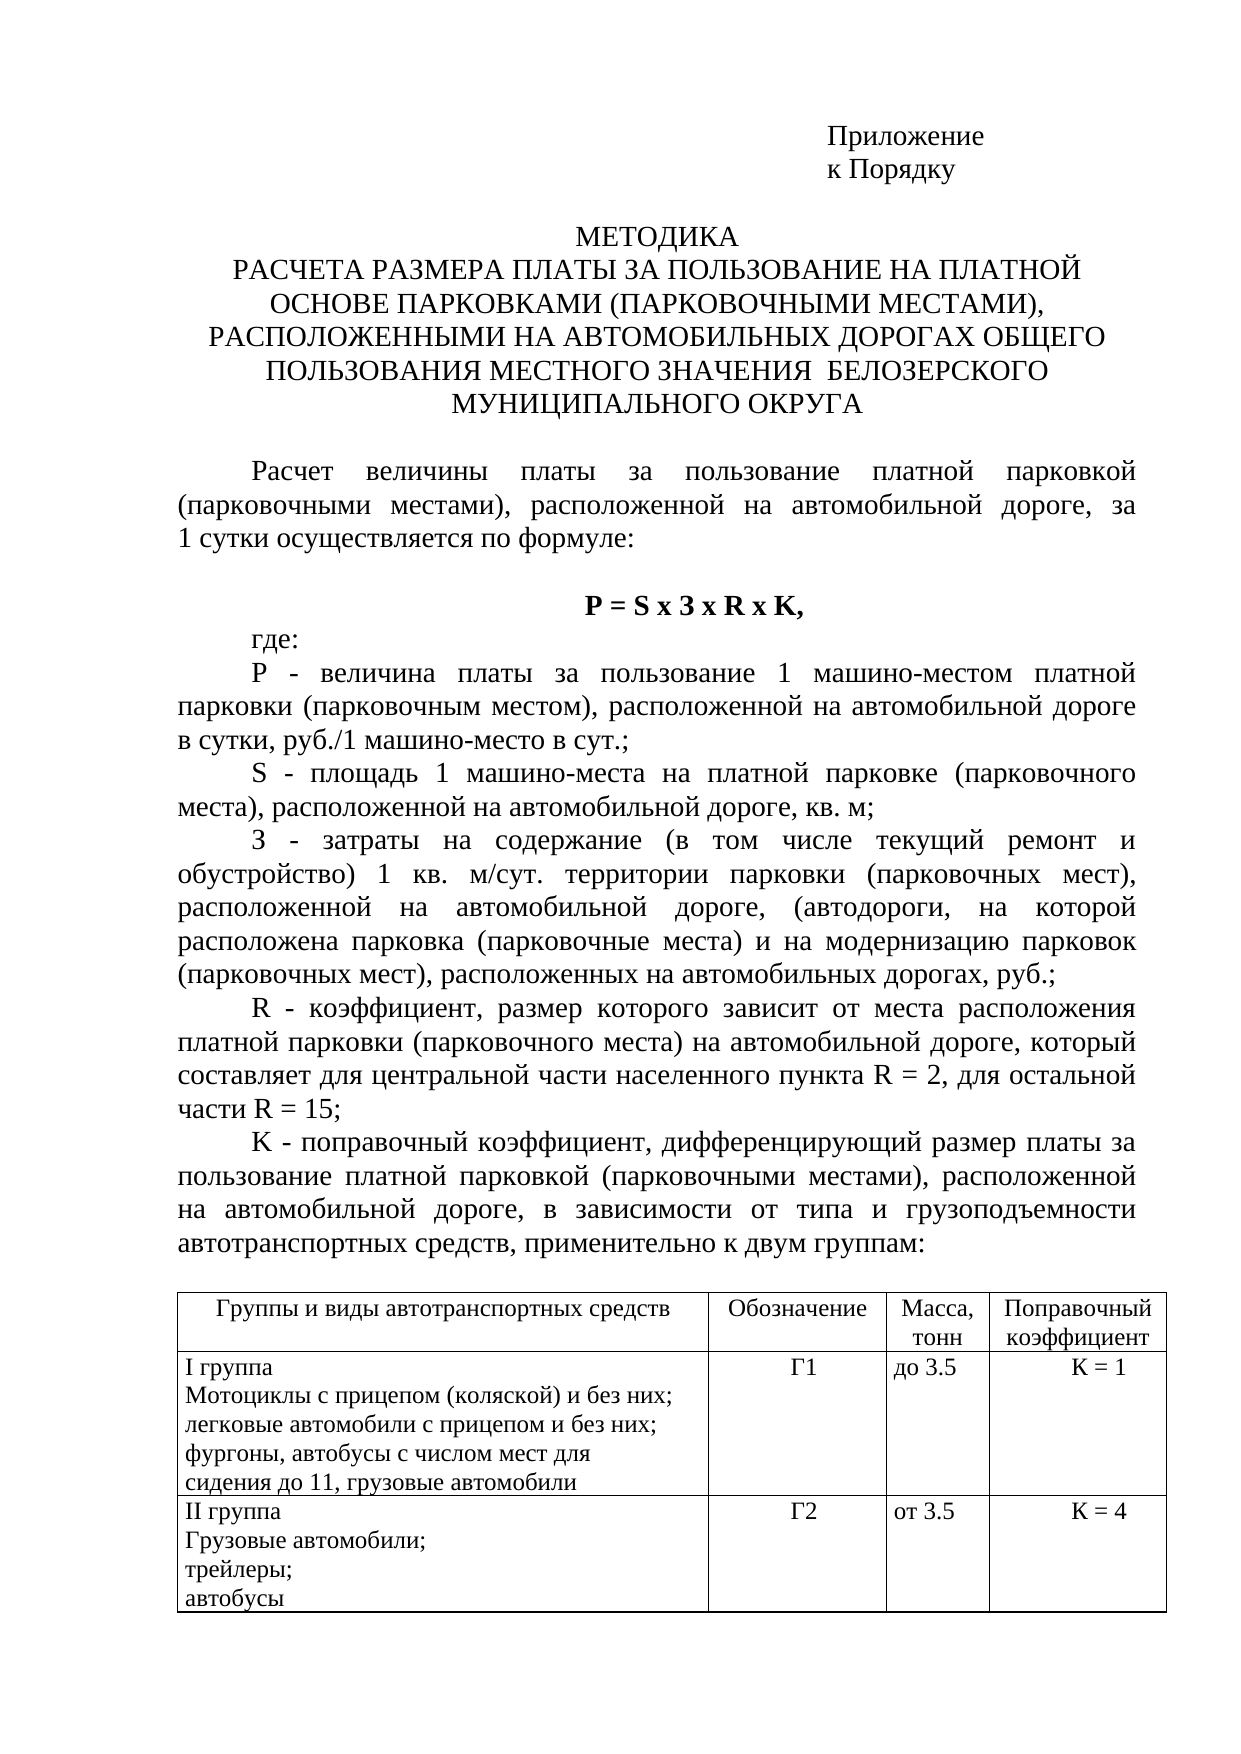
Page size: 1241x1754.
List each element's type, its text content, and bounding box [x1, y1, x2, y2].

text З - затраты на содержание (в том числе текущий ремонт и обустройство) 1 кв. м/сут. территории парковки (парковочных мест), расположенной на автомобильной дороге, (автодороги, на которой расположена парковка (парковочные места) и на модернизацию парковок (парковочных мест), расположенных на автомобильных дорогах, руб.; [177, 822, 1137, 990]
text P = S x З x R x K, [177, 588, 1137, 621]
table_cell Г1 [709, 1352, 886, 1495]
text МЕТОДИКА [177, 219, 1137, 252]
text где: [177, 621, 1137, 655]
text S - площадь 1 машино-места на платной парковке (парковочного места), расположенной на автомобильной дороге, кв. м; [177, 755, 1137, 822]
text к Порядку [827, 152, 1137, 185]
text Расчет величины платы за пользование платной парковкой (парковочными местами), расположенной на автомобильной дороге, за 1 сутки осуществляется по формуле: [177, 453, 1137, 554]
text K - поправочный коэффициент, дифференцирующий размер платы за пользование платной парковкой (парковочными местами), расположенной на автомобильной дороге, в зависимости от типа и грузоподъемности автотранспортных средств, применительно к двум группам: [177, 1124, 1137, 1258]
table_cell I группа Мотоциклы с прицепом (коляской) и без них; легковые автомобили с прицепом и без них; фургоны, автобусы с числом мест для сидения до 11, грузовые автомобили [178, 1352, 708, 1495]
table_cell до 3.5 [887, 1352, 989, 1495]
table_cell от 3.5 [887, 1496, 989, 1611]
table_cell II группа Грузовые автомобили; трейлеры; автобусы [178, 1496, 708, 1611]
table_header Обозначение [709, 1293, 886, 1351]
table_cell Г2 [709, 1496, 886, 1611]
text РАСЧЕТА РАЗМЕРА ПЛАТЫ ЗА ПОЛЬЗОВАНИЕ НА ПЛАТНОЙ ОСНОВЕ ПАРКОВКАМИ (ПАРКОВОЧНЫМИ МЕСТАМИ), РАСПОЛОЖЕННЫМИ НА АВТОМОБИЛЬНЫХ ДОРОГАХ ОБЩЕГО ПОЛЬЗОВАНИЯ МЕСТНОГО ЗНАЧЕНИЯ БЕЛОЗЕРСКОГО МУНИЦИПАЛЬНОГО ОКРУГА [177, 252, 1137, 420]
table_cell К = 1 [990, 1352, 1166, 1495]
table_header Поправочный коэффициент [990, 1293, 1166, 1351]
text P - величина платы за пользование 1 машино-местом платной парковки (парковочным местом), расположенной на автомобильной дороге в сутки, руб./1 машино-место в сут.; [177, 655, 1137, 755]
text Приложение [827, 118, 1137, 152]
table_header Масса, тонн [887, 1293, 989, 1351]
table_header Группы и виды автотранспортных средств [178, 1293, 708, 1351]
text R - коэффициент, размер которого зависит от места расположения платной парковки (парковочного места) на автомобильной дороге, который составляет для центральной части населенного пункта R = 2, для остальной части R = 15; [177, 990, 1137, 1124]
table_cell К = 4 [990, 1496, 1166, 1611]
